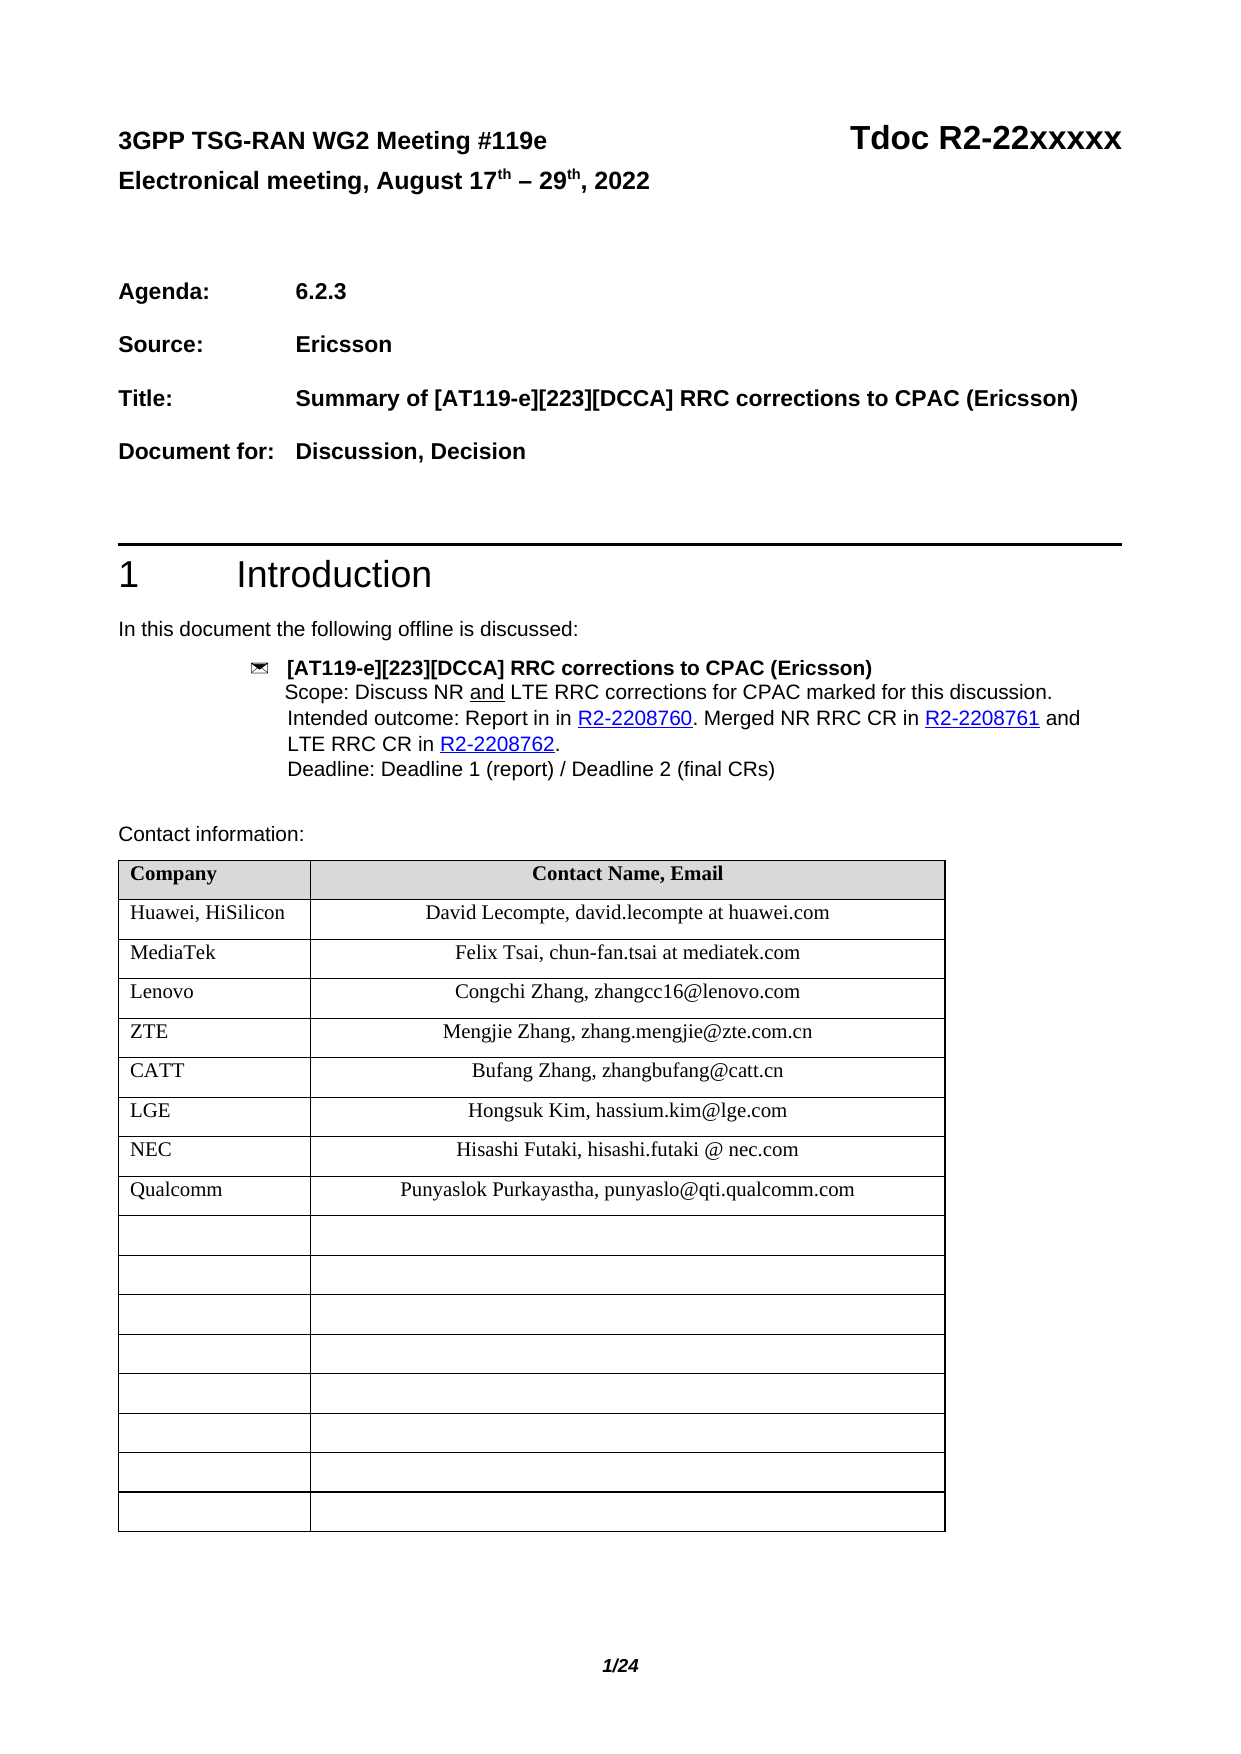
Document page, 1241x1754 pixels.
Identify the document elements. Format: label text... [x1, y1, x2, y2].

table_cell CATT [119, 1058, 310, 1097]
table_cell [119, 1335, 310, 1373]
table_cell Hongsuk Kim, hassium.kim@lge.com [311, 1098, 944, 1136]
text Agenda: 6.2.3 [118, 278, 1122, 304]
subtitle 1 Introduction [118, 546, 1122, 595]
table_cell [119, 1256, 310, 1294]
table_cell [119, 1374, 310, 1412]
table_cell [119, 1493, 310, 1531]
table_cell Punyaslok Purkayastha, punyaslo@qti.qualcomm.com [311, 1177, 944, 1215]
table_cell [311, 1216, 944, 1254]
text Electronical meeting, August 17th – 29th, 2022 [118, 166, 1122, 194]
text Deadline: Deadline 1 (report) / Deadline 2 (final CRs) [249, 757, 1122, 781]
table_cell [311, 1295, 944, 1333]
table_cell [119, 1453, 310, 1491]
text Intended outcome: Report in in R2-2208760. Merged NR RRC CR in R2-2208761 and LTE RRC CR in R2-2208762. [249, 706, 1122, 755]
text Scope: Discuss NR and LTE RRC corrections for CPAC marked for this discussion. [249, 680, 1122, 704]
table_cell Qualcomm [119, 1177, 310, 1215]
table_cell [311, 1374, 944, 1412]
table_cell Hisashi Futaki, hisashi.futaki @ nec.com [311, 1137, 944, 1176]
text In this document the following offline is discussed: [118, 617, 1122, 641]
text Document for: Discussion, Decision [118, 438, 1122, 464]
text Source: Ericsson [118, 331, 1122, 358]
text Title: Summary of [AT119-e][223][DCCA] RRC corrections to CPAC (Ericsson) [118, 385, 1122, 411]
table_cell LGE [119, 1098, 310, 1136]
table_cell [311, 1453, 944, 1491]
text 3GPP TSG-RAN WG2 Meeting #119e Tdoc R2-22xxxxx [118, 118, 1122, 157]
table_cell MediaTek [119, 940, 310, 978]
table_cell [119, 1295, 310, 1333]
table_cell Bufang Zhang, zhangbufang@catt.cn [311, 1058, 944, 1097]
table_cell Lenovo [119, 979, 310, 1018]
text Contact information: [118, 821, 1122, 845]
table_cell Mengjie Zhang, zhang.mengjie@zte.com.cn [311, 1019, 944, 1057]
table_cell NEC [119, 1137, 310, 1176]
table_cell Congchi Zhang, zhangcc16@lenovo.com [311, 979, 944, 1018]
table_cell [119, 1414, 310, 1452]
table_cell [311, 1335, 944, 1373]
table_cell [311, 1493, 944, 1531]
table_cell [311, 1256, 944, 1294]
table_cell Huawei, HiSilicon [119, 900, 310, 939]
text [AT119-e][223][DCCA] RRC corrections to CPAC (Ericsson) [249, 656, 1122, 680]
table_cell Felix Tsai, chun-fan.tsai at mediatek.com [311, 940, 944, 978]
table_cell ZTE [119, 1019, 310, 1057]
table_cell David Lecompte, david.lecompte at huawei.com [311, 900, 944, 939]
table_cell [119, 1216, 310, 1254]
table_header Contact Name, Email [311, 861, 944, 899]
table_header Company [119, 861, 310, 899]
table_cell [311, 1414, 944, 1452]
